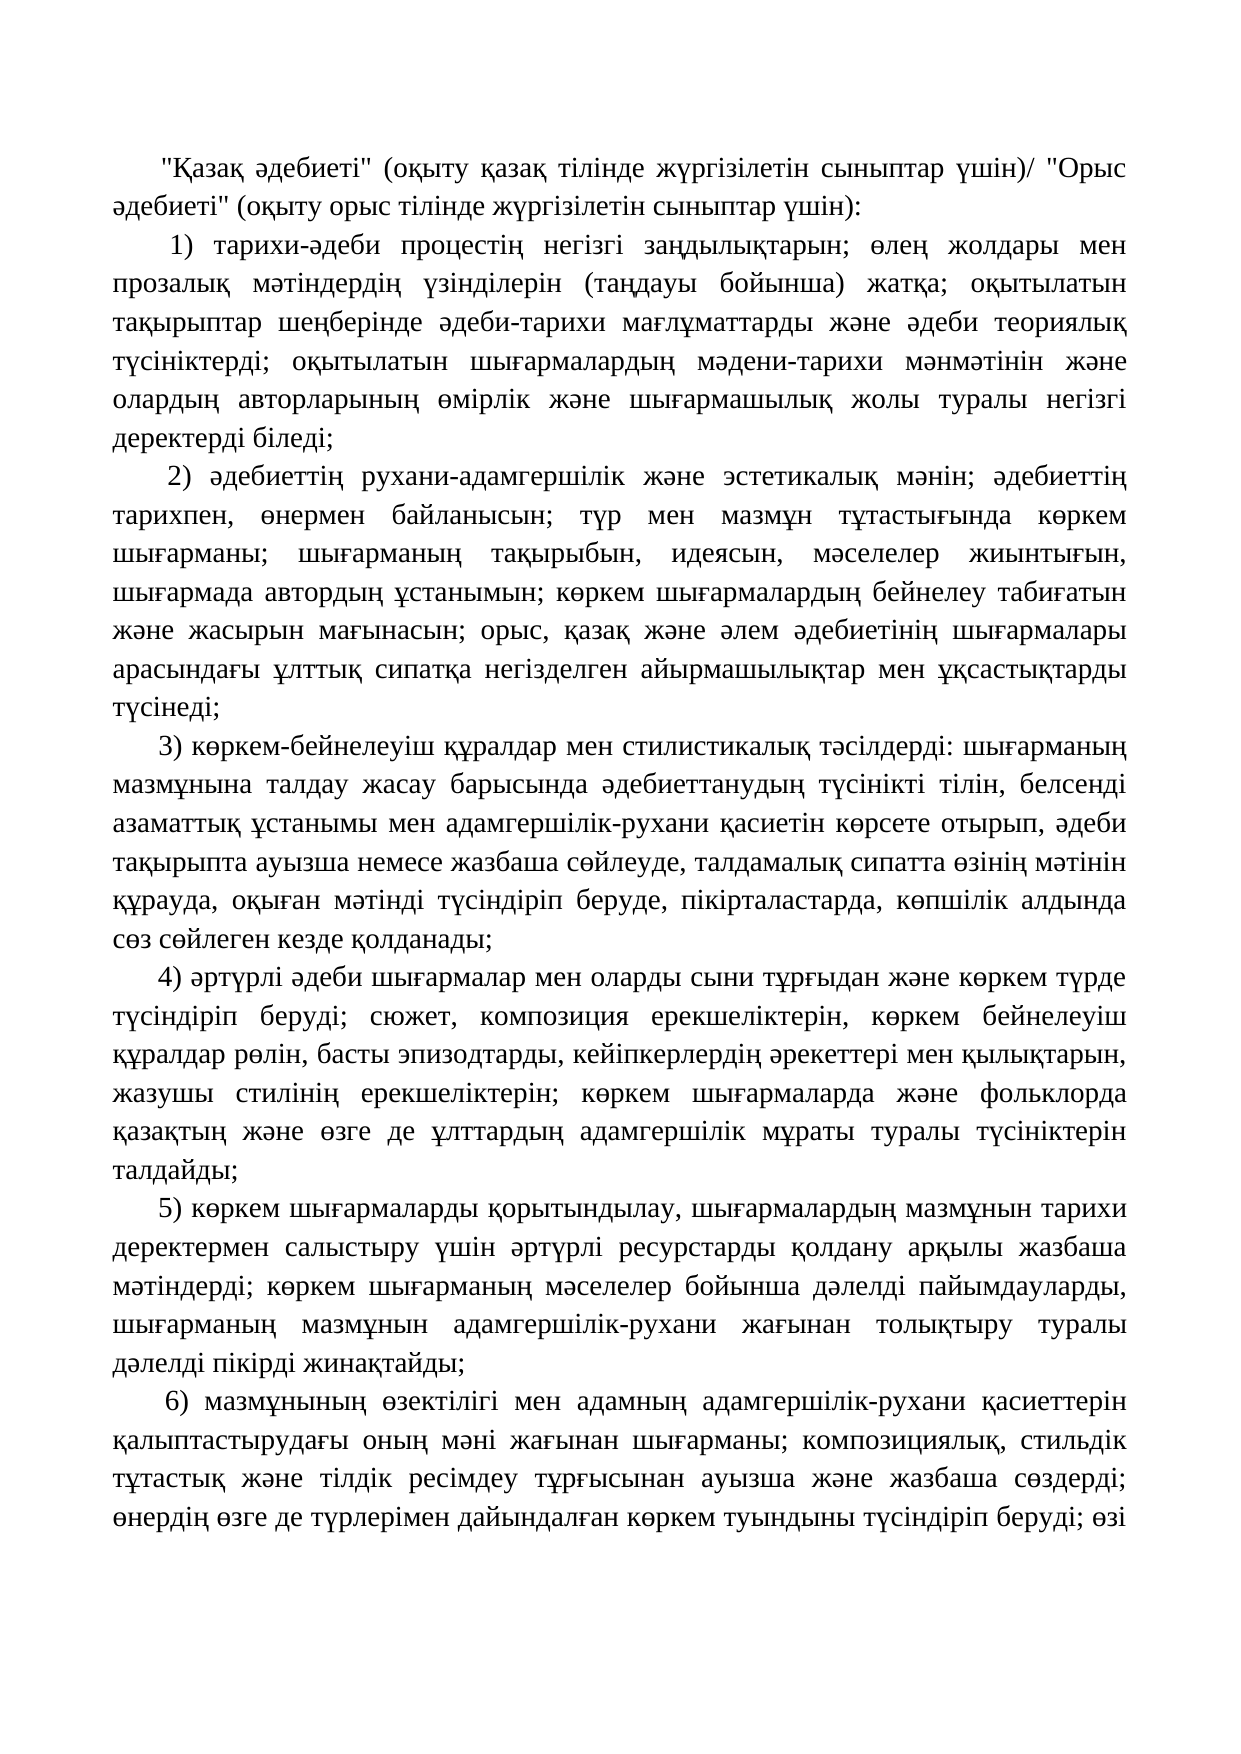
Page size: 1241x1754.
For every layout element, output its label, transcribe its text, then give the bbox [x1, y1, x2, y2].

text "Қазақ әдебиеті" (оқыту қазақ тілінде жүргізілетін сыныптар үшін)/ "Орыс әдебиеті" (оқыту орыс тілінде жүргізілетін сыныптар үшін): [112, 150, 1128, 222]
text 5) көркем шығармаларды қорытындылау, шығармалардың мазмұнын тарихи деректермен салыстыру үшін әртүрлі ресурстарды қолдану арқылы жазбаша мәтіндерді; көркем шығарманың мәселелер бойынша дәлелді пайымдауларды, шығарманың мазмұнын адамгершілік-рухани жағынан толықтыру туралы дәлелді пікірді жинақтайды; [112, 1191, 1128, 1378]
text 1) тарихи-әдеби процестің негізгі заңдылықтарын; өлең жолдары мен прозалық мәтіндердің үзінділерін (таңдауы бойынша) жатқа; оқытылатын тақырыптар шеңберінде әдеби-тарихи мағлұматтарды және әдеби теориялық түсініктерді; оқытылатын шығармалардың мәдени-тарихи мәнмәтінін және олардың авторларының өмірлік және шығармашылық жолы туралы негізгі деректерді біледі; [112, 227, 1128, 453]
text 4) әртүрлі әдеби шығармалар мен оларды сыни тұрғыдан және көркем түрде түсіндіріп беруді; сюжет, композиция ерекшеліктерін, көркем бейнелеуіш құралдар рөлін, басты эпизодтарды, кейіпкерлердің әрекеттері мен қылықтарын, жазушы стилінің ерекшеліктерін; көркем шығармаларда және фольклорда қазақтың және өзге де ұлттардың адамгершілік мұраты туралы түсініктерін талдайды; [112, 959, 1128, 1186]
text 2) әдебиеттің рухани-адамгершілік және эстетикалық мәнін; әдебиеттің тарихпен, өнермен байланысын; түр мен мазмұн тұтастығында көркем шығарманы; шығарманың тақырыбын, идеясын, мәселелер жиынтығын, шығармада автордың ұстанымын; көркем шығармалардың бейнелеу табиғатын және жасырын мағынасын; орыс, қазақ және әлем әдебиетінің шығармалары арасындағы ұлттық сипатқа негізделген айырмашылықтар мен ұқсастықтарды түсінеді; [112, 458, 1128, 723]
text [112, 1383, 1128, 1532]
text 3) көркем-бейнелеуіш құралдар мен стилистикалық тәсілдерді: шығарманың мазмұнына талдау жасау барысында әдебиеттанудың түсінікті тілін, белсенді азаматтық ұстанымы мен адамгершілік-рухани қасиетін көрсете отырып, әдеби тақырыпта ауызша немесе жазбаша сөйлеуде, талдамалық сипатта өзінің мәтінін құрауда, оқыған мәтінді түсіндіріп беруде, пікірталастарда, көпшілік алдында сөз сөйлеген кезде қолданады; [112, 728, 1128, 954]
